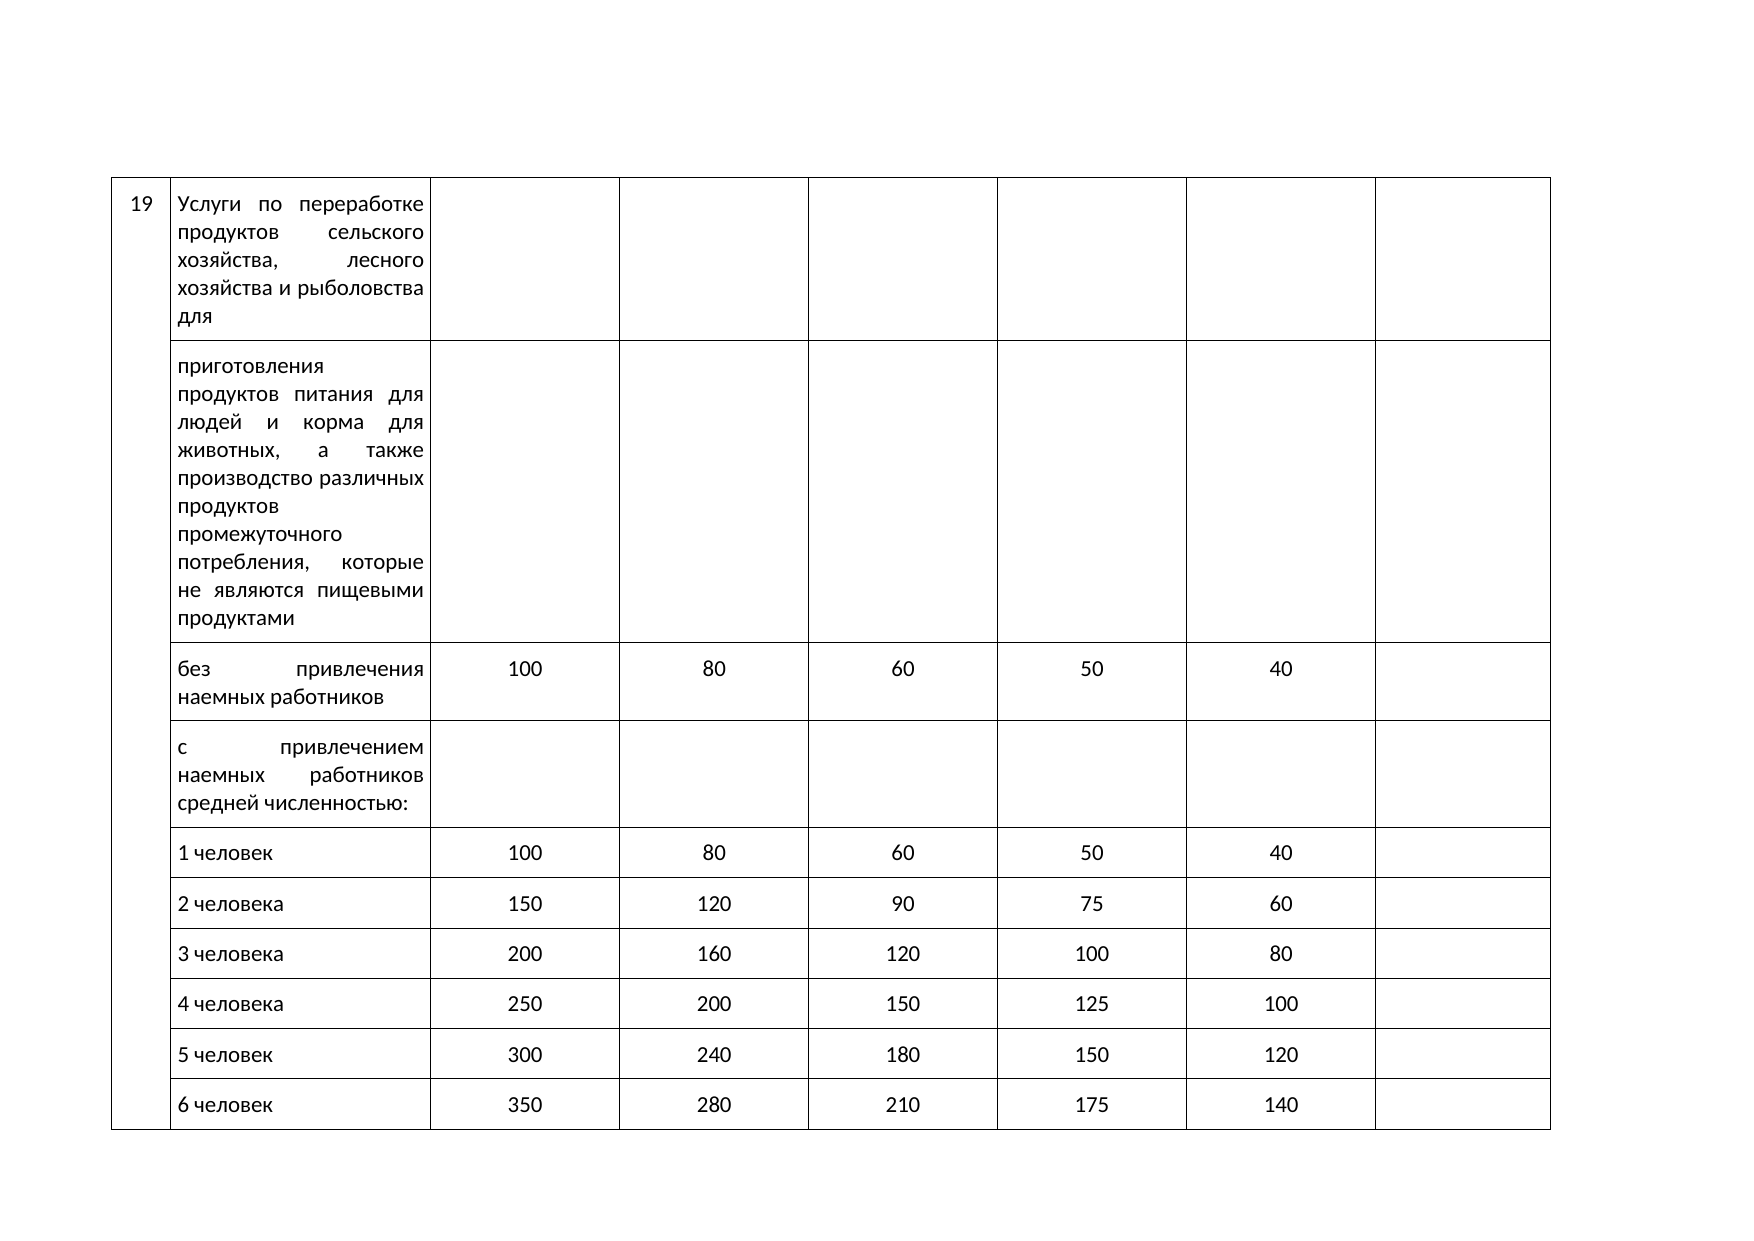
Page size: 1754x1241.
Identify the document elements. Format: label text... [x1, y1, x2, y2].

table_cell 40 [1187, 828, 1375, 877]
table_cell [431, 341, 619, 642]
table_cell [1376, 878, 1550, 927]
table_cell 4 человека [171, 979, 430, 1028]
table_cell 150 [809, 979, 997, 1028]
table_cell 120 [620, 878, 808, 927]
table_cell [1376, 929, 1550, 978]
table_cell 120 [1187, 1029, 1375, 1078]
table_cell [620, 178, 808, 339]
table_cell 300 [431, 1029, 619, 1078]
table_cell 150 [998, 1029, 1186, 1078]
table_cell [1376, 178, 1550, 339]
table_cell 19 [112, 178, 170, 1129]
table_cell [1376, 643, 1550, 720]
table_cell [998, 721, 1186, 827]
table_cell [998, 341, 1186, 642]
table_cell 100 [431, 643, 619, 720]
table_cell [1376, 1029, 1550, 1078]
table_cell 200 [431, 929, 619, 978]
table_cell [1187, 341, 1375, 642]
table_cell 150 [431, 878, 619, 927]
table_cell 100 [1187, 979, 1375, 1028]
table_cell 40 [1187, 643, 1375, 720]
table_cell 350 [431, 1079, 619, 1129]
table_cell 60 [1187, 878, 1375, 927]
table_cell 6 человек [171, 1079, 430, 1129]
table_cell приготовления продуктов питания для людей и корма для животных, а также производство различных продуктов промежуточного потребления, которые не являются пищевыми продуктами [171, 341, 430, 642]
table_cell 3 человека [171, 929, 430, 978]
table_cell Услуги по переработке продуктов сельского хозяйства, лесного хозяйства и рыболовства для [171, 178, 430, 339]
table_cell [1376, 1079, 1550, 1129]
table_cell [1376, 979, 1550, 1028]
table_cell без привлечения наемных работников [171, 643, 430, 720]
table_cell 175 [998, 1079, 1186, 1129]
table_cell 280 [620, 1079, 808, 1129]
table_cell 240 [620, 1029, 808, 1078]
table_cell [1187, 721, 1375, 827]
table_cell 200 [620, 979, 808, 1028]
table_cell 125 [998, 979, 1186, 1028]
table_cell 80 [1187, 929, 1375, 978]
table_cell [809, 178, 997, 339]
table_cell 100 [998, 929, 1186, 978]
table_cell [1376, 828, 1550, 877]
table_cell 60 [809, 828, 997, 877]
table_cell 90 [809, 878, 997, 927]
table_cell 75 [998, 878, 1186, 927]
table_cell 50 [998, 828, 1186, 877]
table_cell 160 [620, 929, 808, 978]
table_cell 210 [809, 1079, 997, 1129]
table_cell [1376, 721, 1550, 827]
table_cell 250 [431, 979, 619, 1028]
table_cell 180 [809, 1029, 997, 1078]
table_cell 100 [431, 828, 619, 877]
table_cell 140 [1187, 1079, 1375, 1129]
table_cell 1 человек [171, 828, 430, 877]
table_cell [620, 341, 808, 642]
table_cell 80 [620, 643, 808, 720]
table_cell 120 [809, 929, 997, 978]
table_cell [1376, 341, 1550, 642]
table_cell [431, 178, 619, 339]
table_cell [431, 721, 619, 827]
table_cell [998, 178, 1186, 339]
table_cell [809, 341, 997, 642]
table_cell 5 человек [171, 1029, 430, 1078]
table_cell [620, 721, 808, 827]
table_cell 2 человека [171, 878, 430, 927]
table_cell 50 [998, 643, 1186, 720]
table_cell [1187, 178, 1375, 339]
table_cell [809, 721, 997, 827]
table_cell 80 [620, 828, 808, 877]
table_cell 60 [809, 643, 997, 720]
table_cell с привлечением наемных работников средней численностью: [171, 721, 430, 827]
